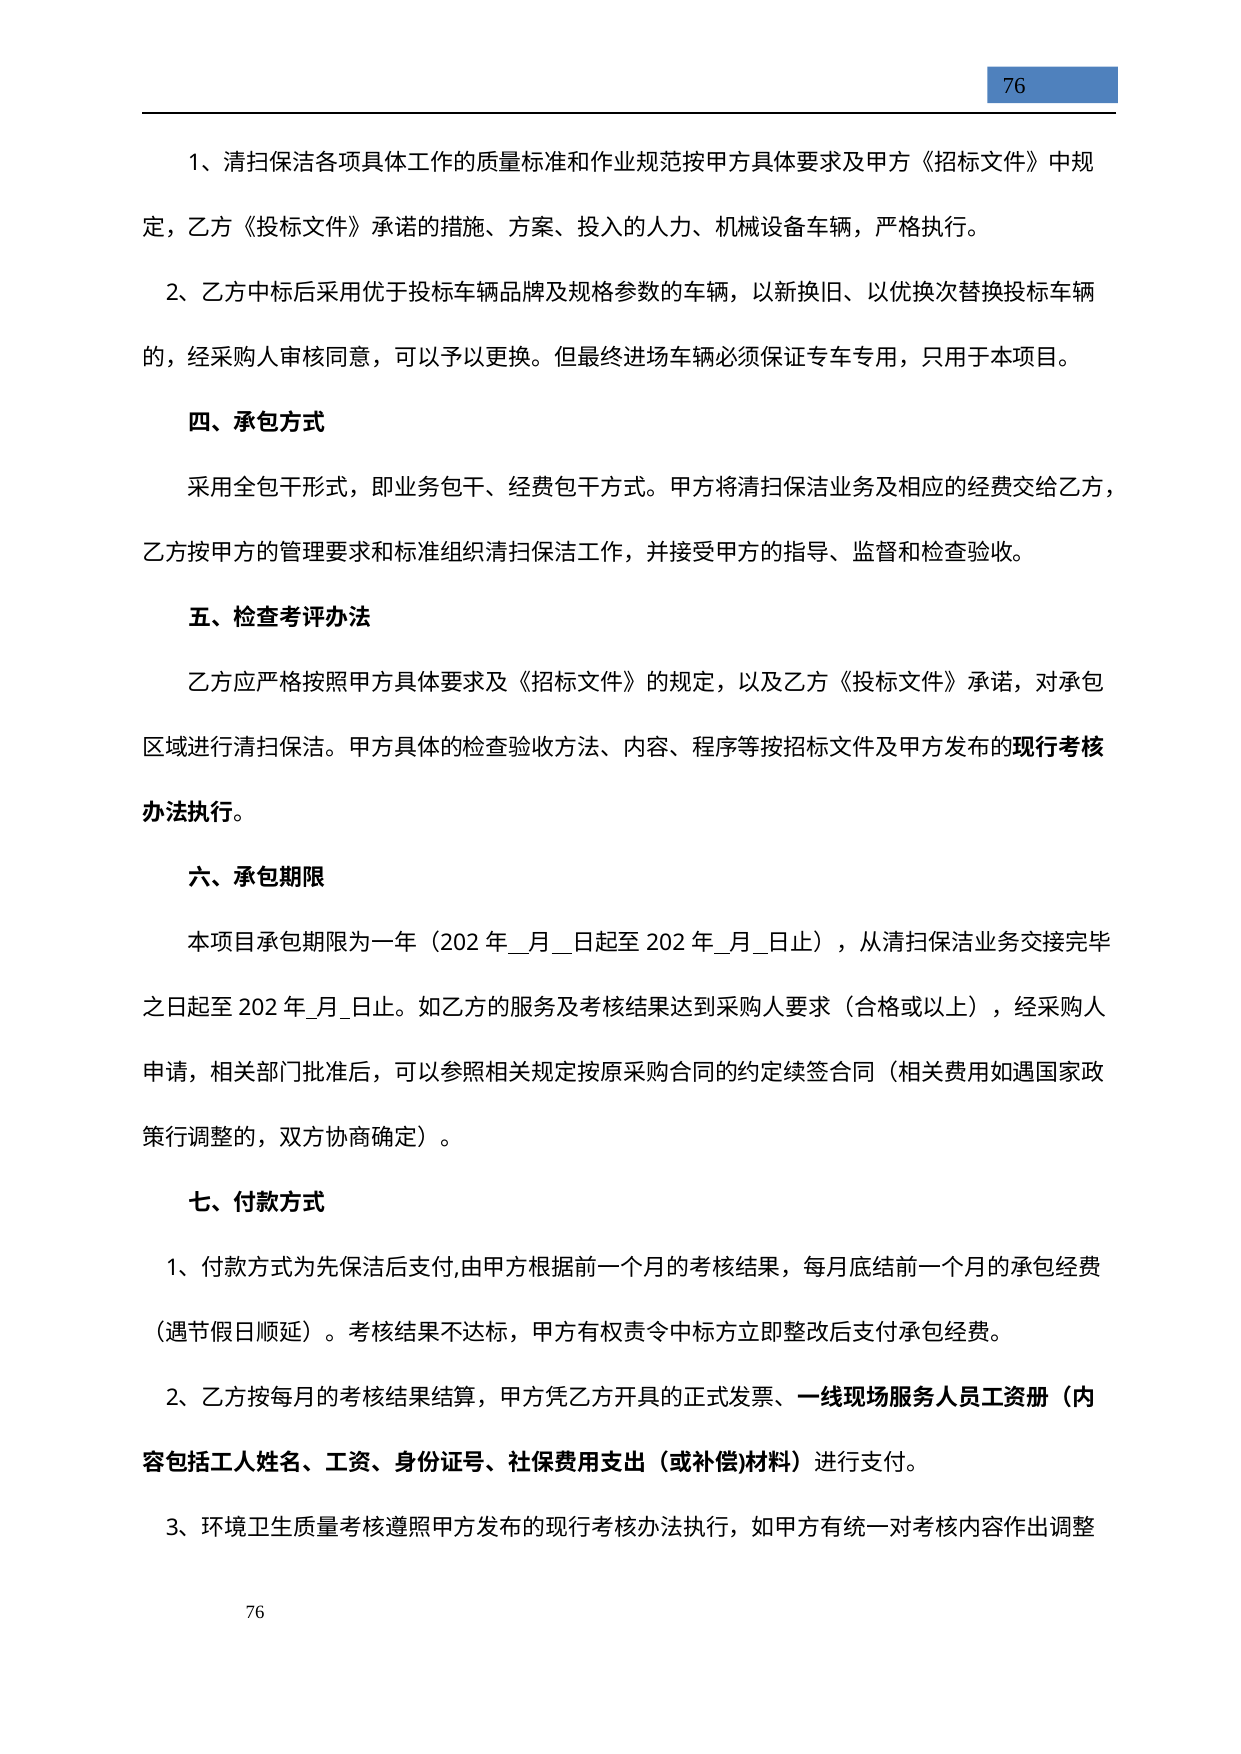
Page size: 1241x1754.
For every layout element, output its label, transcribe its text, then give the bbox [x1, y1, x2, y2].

text 本项目承包期限为一年（202 年 月 日起至 202 年 月 日止），从清扫保洁业务交接完毕之日起至202 年 月 日止。如乙方的服务及考核结果达到采购人要求（合格或以上），经采购人申请，相关部门批准后，可以参照相关规定按原采购合同的约定续签合同（相关费用如遇国家政策行调整的，双方协商确定）。 [142, 908, 1116, 1168]
text 2、乙方按每月的考核结果结算，甲方凭乙方开具的正式发票、一线现场服务人员工资册（内容包括工人姓名、工资、身份证号、社保费用支出（或补偿)材料）进行支付。 [142, 1363, 1116, 1493]
text 采用全包干形式，即业务包干、经费包干方式。甲方将清扫保洁业务及相应的经费交给乙方，乙方按甲方的管理要求和标准组织清扫保洁工作，并接受甲方的指导、监督和检查验收。 [142, 453, 1116, 583]
text 乙方应严格按照甲方具体要求及《招标文件》的规定，以及乙方《投标文件》承诺，对承包区域进行清扫保洁。甲方具体的检查验收方法、内容、程序等按招标文件及甲方发布的现行考核办法执行。 [142, 648, 1116, 843]
text 五、检查考评办法 [142, 583, 1116, 648]
text 2、乙方中标后采用优于投标车辆品牌及规格参数的车辆，以新换旧、以优换次替换投标车辆的，经采购人审核同意，可以予以更换。但最终进场车辆必须保证专车专用，只用于本项目。 [142, 258, 1116, 388]
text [142, 1493, 1116, 1558]
text 七、付款方式 [142, 1168, 1116, 1233]
text 1、付款方式为先保洁后支付,由甲方根据前一个月的考核结果，每月底结前一个月的承包经费（遇节假日顺延）。考核结果不达标，甲方有权责令中标方立即整改后支付承包经费。 [142, 1233, 1116, 1363]
text 1、清扫保洁各项具体工作的质量标准和作业规范按甲方具体要求及甲方《招标文件》中规定，乙方《投标文件》承诺的措施、方案、投入的人力、机械设备车辆，严格执行。 [142, 128, 1116, 258]
text 四、承包方式 [142, 388, 1116, 453]
text 六、承包期限 [142, 843, 1116, 908]
